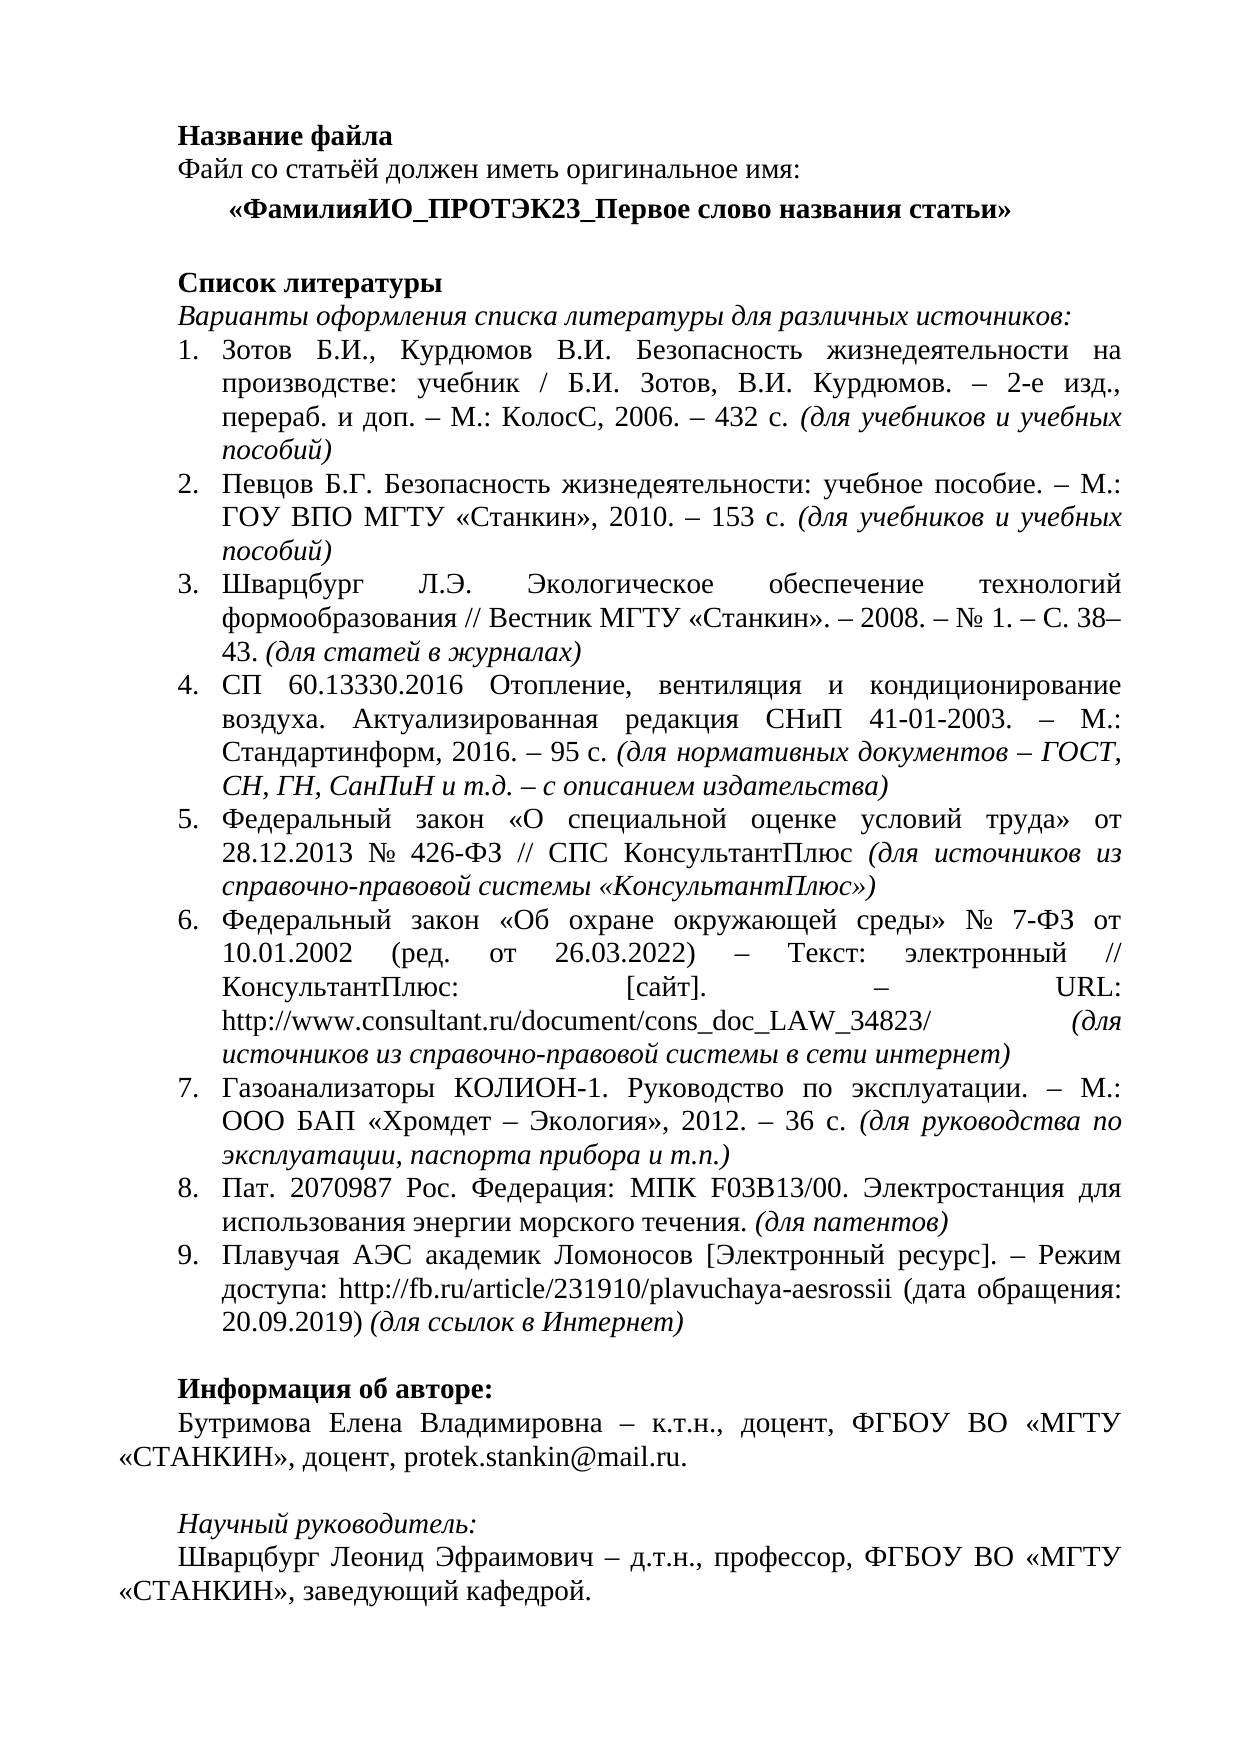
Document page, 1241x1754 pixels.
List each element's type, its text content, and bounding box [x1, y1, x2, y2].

list СП 60.13330.2016 Отопление, вентиляция и кондиционирование воздуха. Актуализированная редакция СНиП 41-01-2003. – М.: Стандартинформ, 2016. – 95 с. (для нормативных документов – ГОСТ, СН, ГН, СанПиН и т.д. – с описанием издательства) [177, 667, 1122, 801]
text Название файла [118, 118, 1122, 152]
text Варианты оформления списка литературы для различных источников: [118, 298, 1122, 332]
text Список литературы [118, 265, 1122, 298]
list Шварцбург Л.Э. Экологическое обеспечение технологий формообразования // Вестник МГТУ «Станкин». – 2008. – № 1. – С. 38–43. (для статей в журналах) [177, 567, 1122, 667]
text «ФамилияИО_ПРОТЭК23_Первое слово названия статьи» [118, 191, 1122, 225]
list Федеральный закон «О специальной оценке условий труда» от 28.12.2013 № 426-ФЗ // СПС КонсультантПлюс (для источников из справочно-правовой системы «КонсультантПлюс») [177, 801, 1122, 902]
text Шварцбург Леонид Эфраимович – д.т.н., профессор, ФГБОУ ВО «МГТУ «СТАНКИН», заведующий кафедрой. [118, 1539, 1122, 1606]
text Бутримова Елена Владимировна – к.т.н., доцент, ФГБОУ ВО «МГТУ «СТАНКИН», доцент, protek.stankin@mail.ru. [118, 1405, 1122, 1472]
text Файл со статьёй должен иметь оригинальное имя: [118, 152, 1122, 185]
text Информация об авторе: [118, 1372, 1122, 1405]
list Плавучая АЭС академик Ломоносов [Электронный ресурс]. – Режим доступа: http://fb.ru/article/231910/plavuchaya-aesrossii (дата обращения: 20.09.2019) (для ссылок в Интернет) [177, 1237, 1122, 1338]
list Федеральный закон «Об охране окружающей среды» № 7-ФЗ от 10.01.2002 (ред. от 26.03.2022) – Текст: электронный // КонсультантПлюс: [сайт]. – URL: http://www.consultant.ru/document/cons_doc_LAW_34823/ (для источников из справочно-правовой системы в сети интернет) [177, 902, 1122, 1070]
list Пат. 2070987 Рос. Федерация: МПК F03B13/00. Электростанция для использования энергии морского течения. (для патентов) [177, 1170, 1122, 1237]
text Научный руководитель: [118, 1506, 1122, 1539]
list Певцов Б.Г. Безопасность жизнедеятельности: учебное пособие. – М.: ГОУ ВПО МГТУ «Станкин», 2010. – 153 с. (для учебников и учебных пособий) [177, 466, 1122, 567]
list Зотов Б.И., Курдюмов В.И. Безопасность жизнедеятельности на производстве: учебник / Б.И. Зотов, В.И. Курдюмов. – 2-е изд., перераб. и доп. – М.: КолосС, 2006. – 432 с. (для учебников и учебных пособий) [177, 332, 1122, 466]
list Газоанализаторы КОЛИОН-1. Руководство по эксплуатации. – М.: ООО БАП «Хромдет – Экология», 2012. – 36 с. (для руководства по эксплуатации, паспорта прибора и т.п.) [177, 1070, 1122, 1170]
